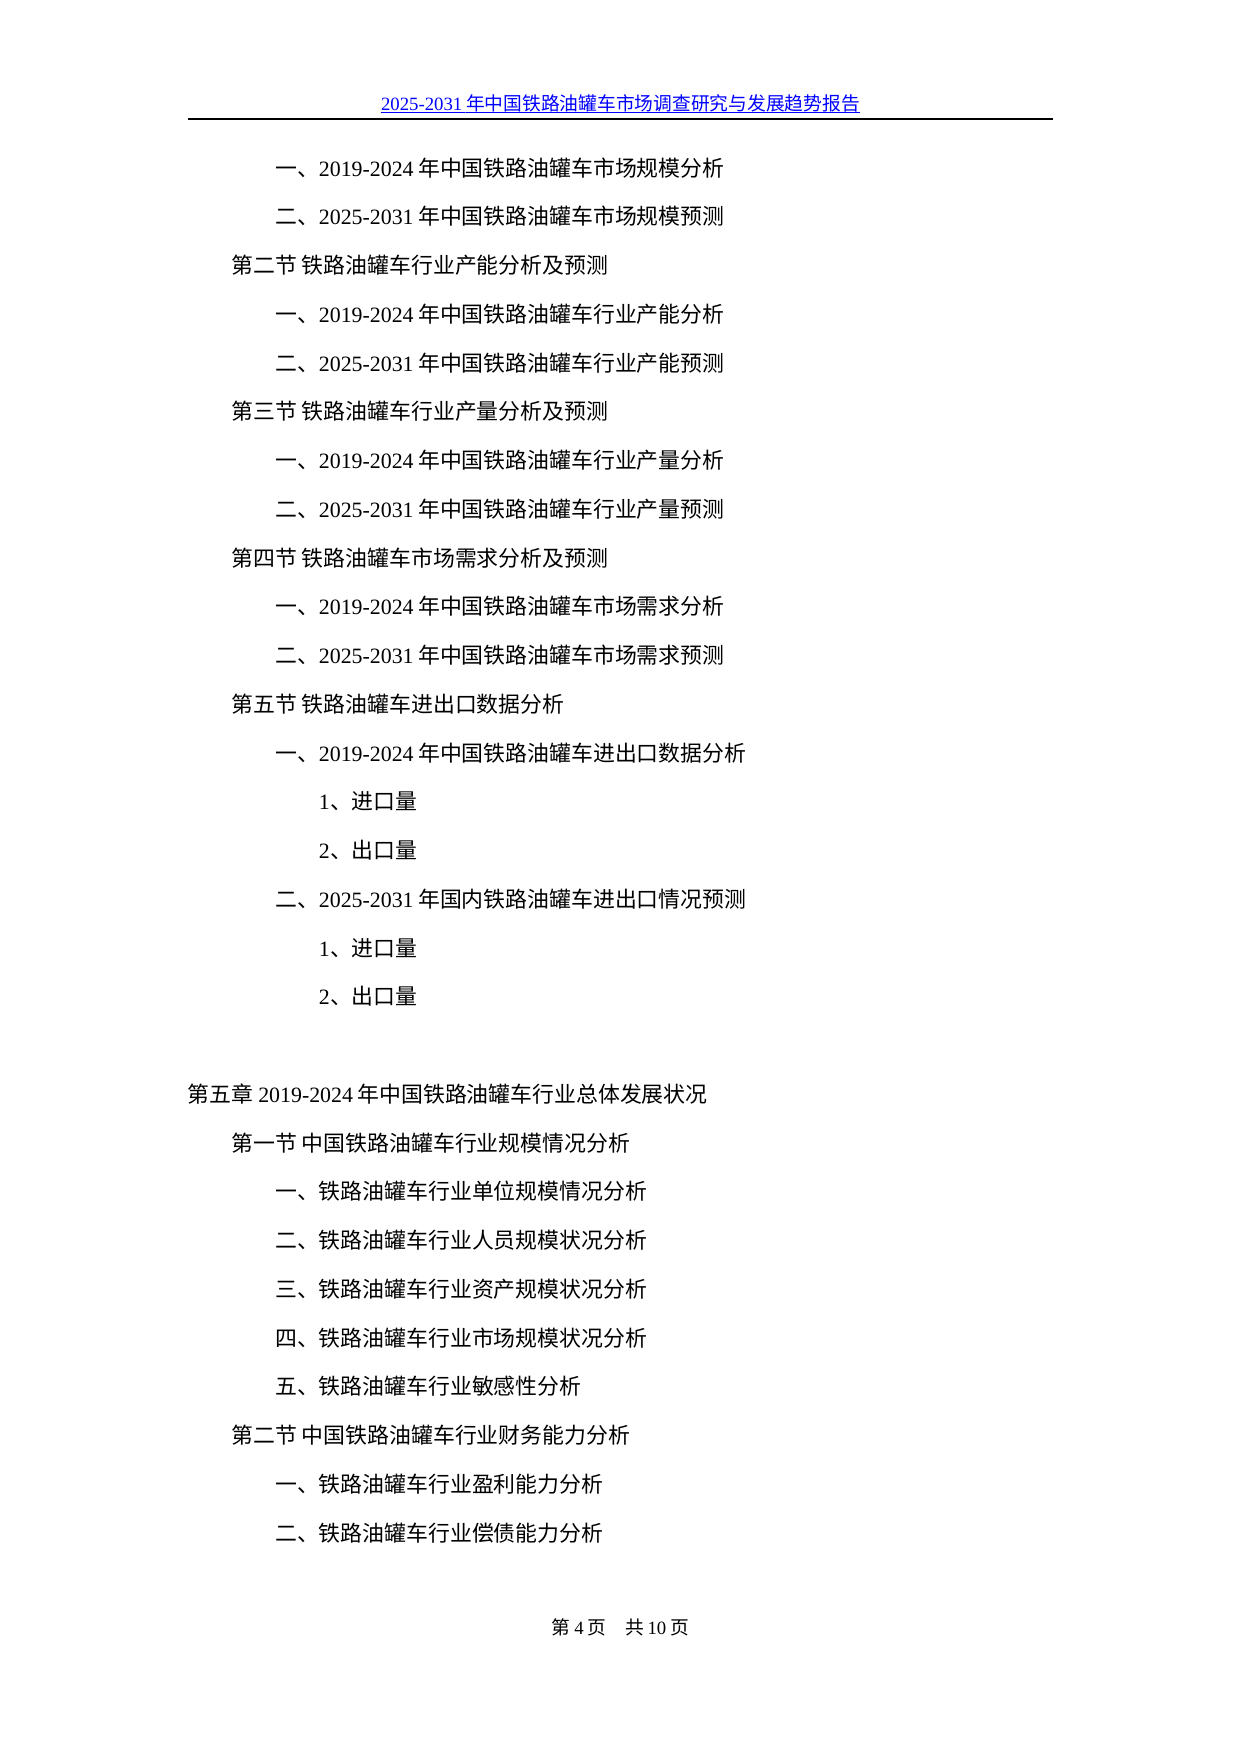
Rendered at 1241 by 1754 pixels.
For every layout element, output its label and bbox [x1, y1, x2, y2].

text [187, 150, 1053, 1548]
